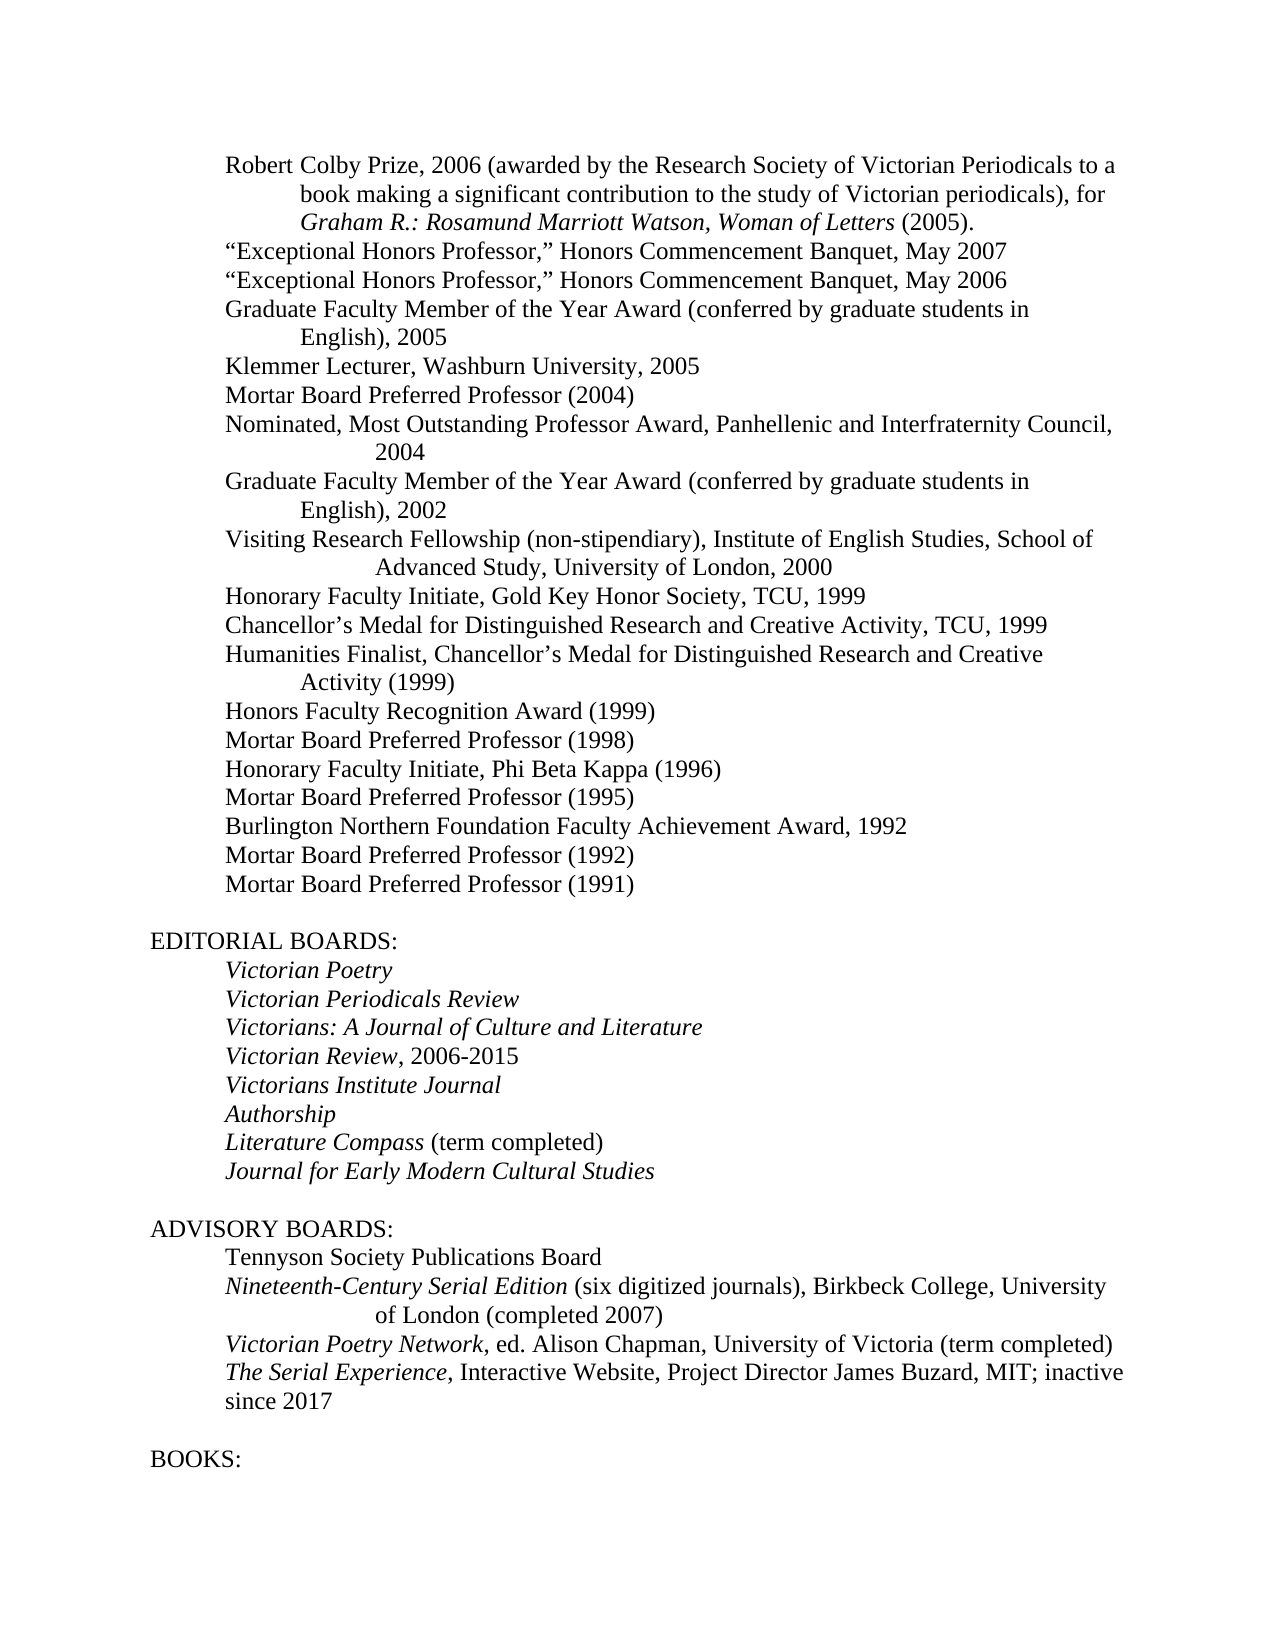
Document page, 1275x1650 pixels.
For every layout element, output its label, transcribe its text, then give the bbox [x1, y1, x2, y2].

text Mortar Board Preferred Professor (2004) [150, 380, 1125, 409]
text Honorary Faculty Initiate, Gold Key Honor Society, TCU, 1999 [150, 581, 1125, 610]
text English), 2002 [150, 495, 1125, 524]
text Victorians: A Journal of Culture and Literature [150, 1012, 1125, 1041]
text Graduate Faculty Member of the Year Award (conferred by graduate students in [150, 466, 1125, 495]
text Literature Compass (term completed) [150, 1127, 1125, 1156]
text Honorary Faculty Initiate, Phi Beta Kappa (1996) [150, 754, 1125, 782]
text Honors Faculty Recognition Award (1999) [150, 696, 1125, 725]
text “Exceptional Honors Professor,” Honors Commencement Banquet, May 2007 “Exceptional Honors Professor,” Honors Commencement Banquet, May 2006 [150, 236, 1125, 294]
text Nineteenth-Century Serial Edition (six digitized journals), Birkbeck College, University of London (completed 2007) [150, 1271, 1125, 1329]
text Graduate Faculty Member of the Year Award (conferred by graduate students in [150, 294, 1125, 322]
text book making a significant contribution to the study of Victorian periodicals), for [150, 179, 1125, 207]
text Visiting Research Fellowship (non-stipendiary), Institute of English Studies, School of Advanced Study, University of London, 2000 [150, 524, 1125, 581]
text Chancellor’s Medal for Distinguished Research and Creative Activity, TCU, 1999 [150, 610, 1125, 639]
text Mortar Board Preferred Professor (1992) [150, 840, 1125, 869]
text Victorian Periodicals Review [150, 984, 1125, 1012]
text Mortar Board Preferred Professor (1991) [150, 869, 1125, 897]
text Nominated, Most Outstanding Professor Award, Panhellenic and Interfraternity Council, 2004 [150, 409, 1125, 466]
text Mortar Board Preferred Professor (1995) [150, 782, 1125, 811]
text Activity (1999) [150, 667, 1125, 696]
text English), 2005 [150, 322, 1125, 351]
text Victorian Review, 2006-2015 [150, 1041, 1125, 1070]
text Mortar Board Preferred Professor (1998) [150, 725, 1125, 754]
text Journal for Early Modern Cultural Studies [150, 1156, 1125, 1185]
text Burlington Northern Foundation Faculty Achievement Award, 1992 [150, 811, 1125, 840]
text Graham R.: Rosamund Marriott Watson, Woman of Letters (2005). [150, 207, 1125, 236]
text Humanities Finalist, Chancellor’s Medal for Distinguished Research and Creative [150, 639, 1125, 667]
text Victorian Poetry Network, ed. Alison Chapman, University of Victoria (term completed) [150, 1329, 1125, 1357]
text Klemmer Lecturer, Washburn University, 2005 [150, 351, 1125, 380]
text ADVISORY BOARDS: [150, 1214, 1125, 1242]
text BOOKS: [150, 1444, 1125, 1472]
text since 2017 [150, 1386, 1125, 1415]
text Authorship [150, 1099, 1125, 1127]
text Tennyson Society Publications Board [150, 1242, 1125, 1271]
text Victorian Poetry [150, 955, 1125, 984]
text EDITORIAL BOARDS: [150, 926, 1125, 955]
text Victorians Institute Journal [150, 1070, 1125, 1099]
text Robert Colby Prize, 2006 (awarded by the Research Society of Victorian Periodicals to a [150, 150, 1125, 179]
text The Serial Experience, Interactive Website, Project Director James Buzard, MIT; inactive [150, 1357, 1125, 1386]
